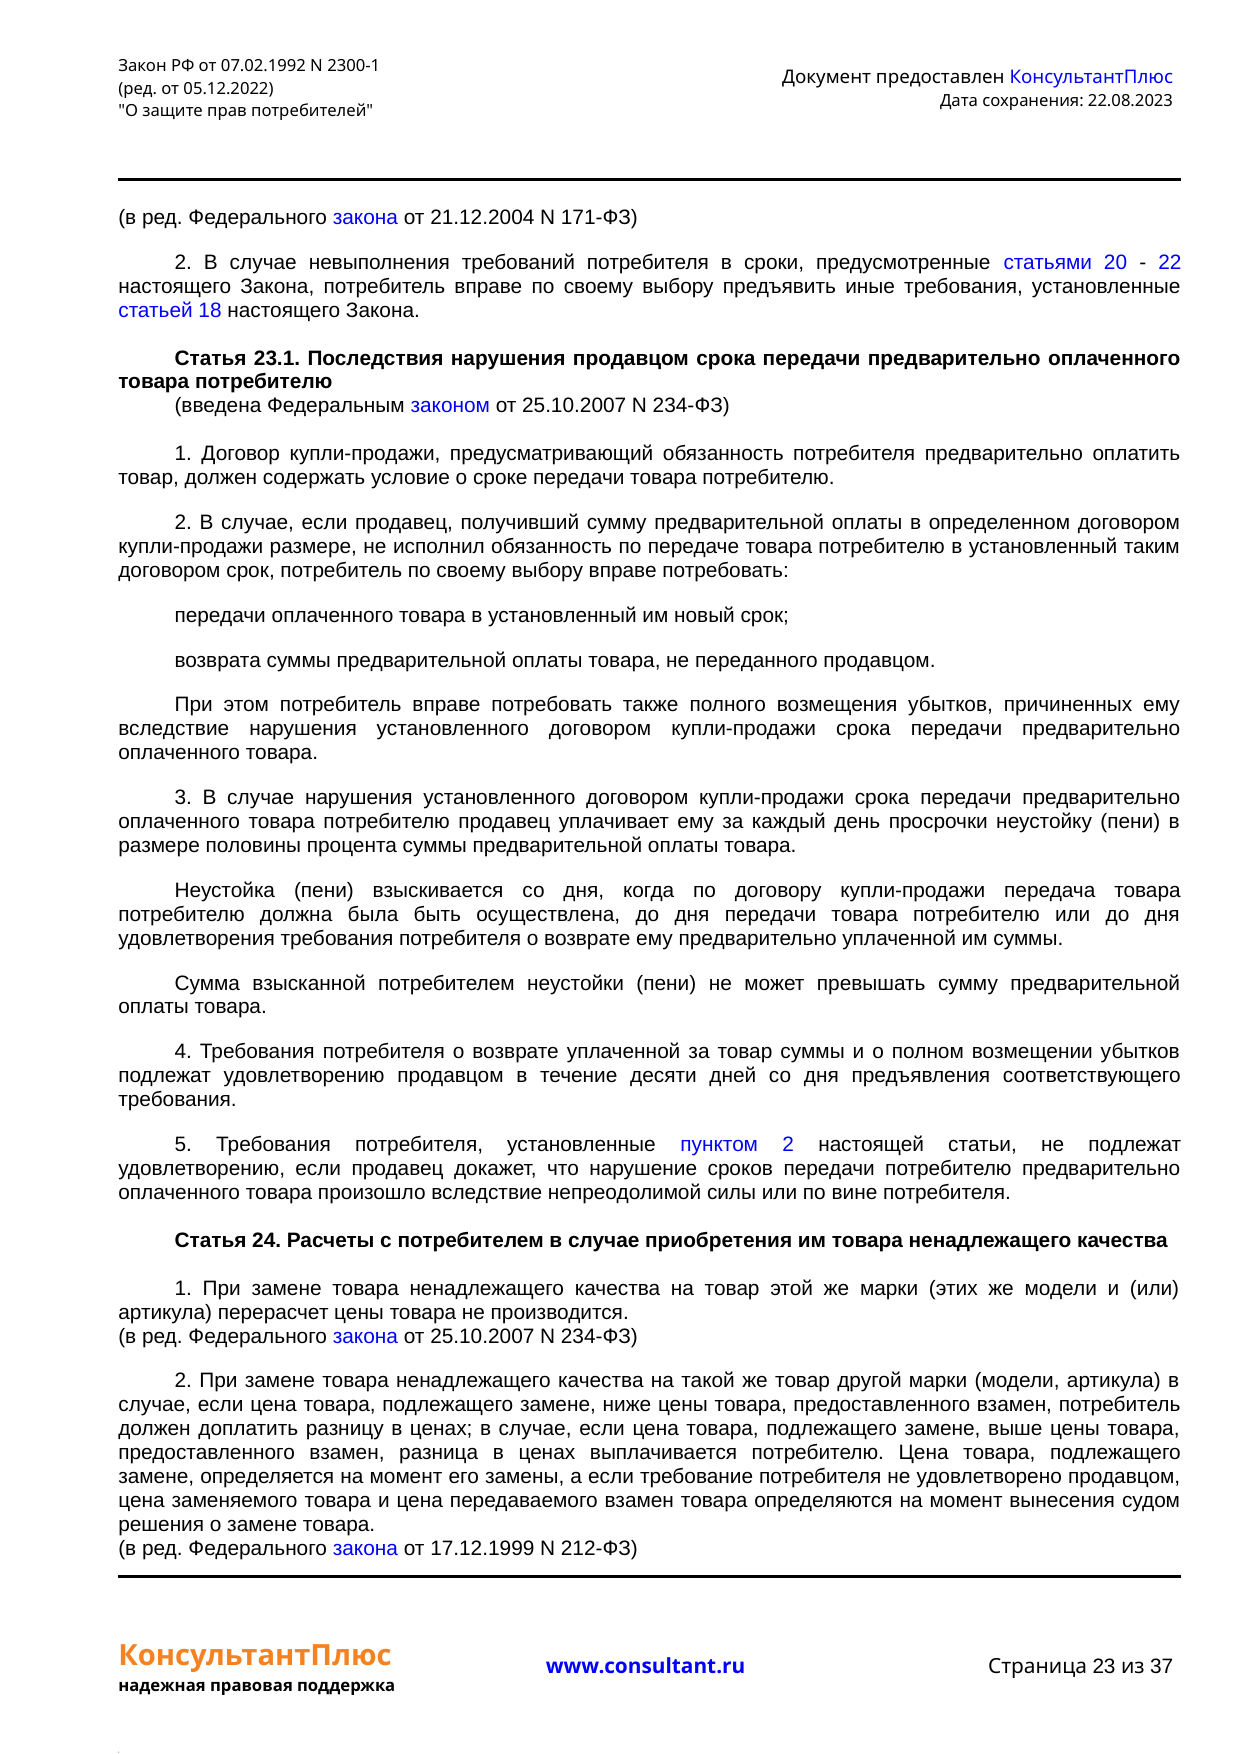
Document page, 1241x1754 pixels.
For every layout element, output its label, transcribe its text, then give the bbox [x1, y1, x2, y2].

text (в ред. Федерального закона от 21.12.2004 N 171-ФЗ) [118, 205, 1181, 229]
text (в ред. Федерального закона от 17.12.1999 N 212-ФЗ) [118, 1536, 1181, 1560]
text 5. Требования потребителя, установленные пунктом 2 настоящей статьи, не подлежат удовлетворению, если продавец докажет, что нарушение сроков передачи потребителю предварительно оплаченного товара произошло вследствие непреодолимой силы или по вине потребителя. [118, 1132, 1181, 1204]
text 2. В случае невыполнения требований потребителя в сроки, предусмотренные статьями 20 - 22 настоящего Закона, потребитель вправе по своему выбору предъявить иные требования, установленные статьей 18 настоящего Закона. [118, 249, 1181, 321]
text (в ред. Федерального закона от 25.10.2007 N 234-ФЗ) [118, 1323, 1181, 1347]
text Сумма взысканной потребителем неустойки (пени) не может превышать сумму предварительной оплаты товара. [118, 970, 1181, 1018]
text (введена Федеральным законом от 25.10.2007 N 234-ФЗ) [118, 393, 1181, 417]
text 1. Договор купли-продажи, предусматривающий обязанность потребителя предварительно оплатить товар, должен содержать условие о сроке передачи товара потребителю. [118, 441, 1181, 489]
text Неустойка (пени) взыскивается со дня, когда по договору купли-продажи передача товара потребителю должна была быть осуществлена, до дня передачи товара потребителю или до дня удовлетворения требования потребителя о возврате ему предварительно уплаченной им суммы. [118, 878, 1181, 949]
text 1. При замене товара ненадлежащего качества на товар этой же марки (этих же модели и (или) артикула) перерасчет цены товара не производится. [118, 1276, 1181, 1323]
text 3. В случае нарушения установленного договором купли-продажи срока передачи предварительно оплаченного товара потребителю продавец уплачивает ему за каждый день просрочки неустойку (пени) в размере половины процента суммы предварительной оплаты товара. [118, 785, 1181, 857]
text 2. В случае, если продавец, получивший сумму предварительной оплаты в определенном договором купли-продажи размере, не исполнил обязанность по передаче товара потребителю в установленный таким договором срок, потребитель по своему выбору вправе потребовать: [118, 510, 1181, 582]
text 4. Требования потребителя о возврате уплаченной за товар суммы и о полном возмещении убытков подлежат удовлетворению продавцом в течение десяти дней со дня предъявления соответствующего требования. [118, 1039, 1181, 1111]
title Статья 24. Расчеты с потребителем в случае приобретения им товара ненадлежащего качества [118, 1228, 1181, 1252]
title Статья 23.1. Последствия нарушения продавцом срока передачи предварительно оплаченного товара потребителю [118, 345, 1181, 393]
text 2. При замене товара ненадлежащего качества на такой же товар другой марки (модели, артикула) в случае, если цена товара, подлежащего замене, ниже цены товара, предоставленного взамен, потребитель должен доплатить разницу в ценах; в случае, если цена товара, подлежащего замене, выше цены товара, предоставленного взамен, разница в ценах выплачивается потребителю. Цена товара, подлежащего замене, определяется на момент его замены, а если требование потребителя не удовлетворено продавцом, цена заменяемого товара и цена передаваемого взамен товара определяются на момент вынесения судом решения о замене товара. [118, 1368, 1181, 1536]
text возврата суммы предварительной оплаты товара, не переданного продавцом. [118, 647, 1181, 671]
text При этом потребитель вправе потребовать также полного возмещения убытков, причиненных ему вследствие нарушения установленного договором купли-продажи срока передачи предварительно оплаченного товара. [118, 692, 1181, 764]
text передачи оплаченного товара в установленный им новый срок; [118, 603, 1181, 627]
